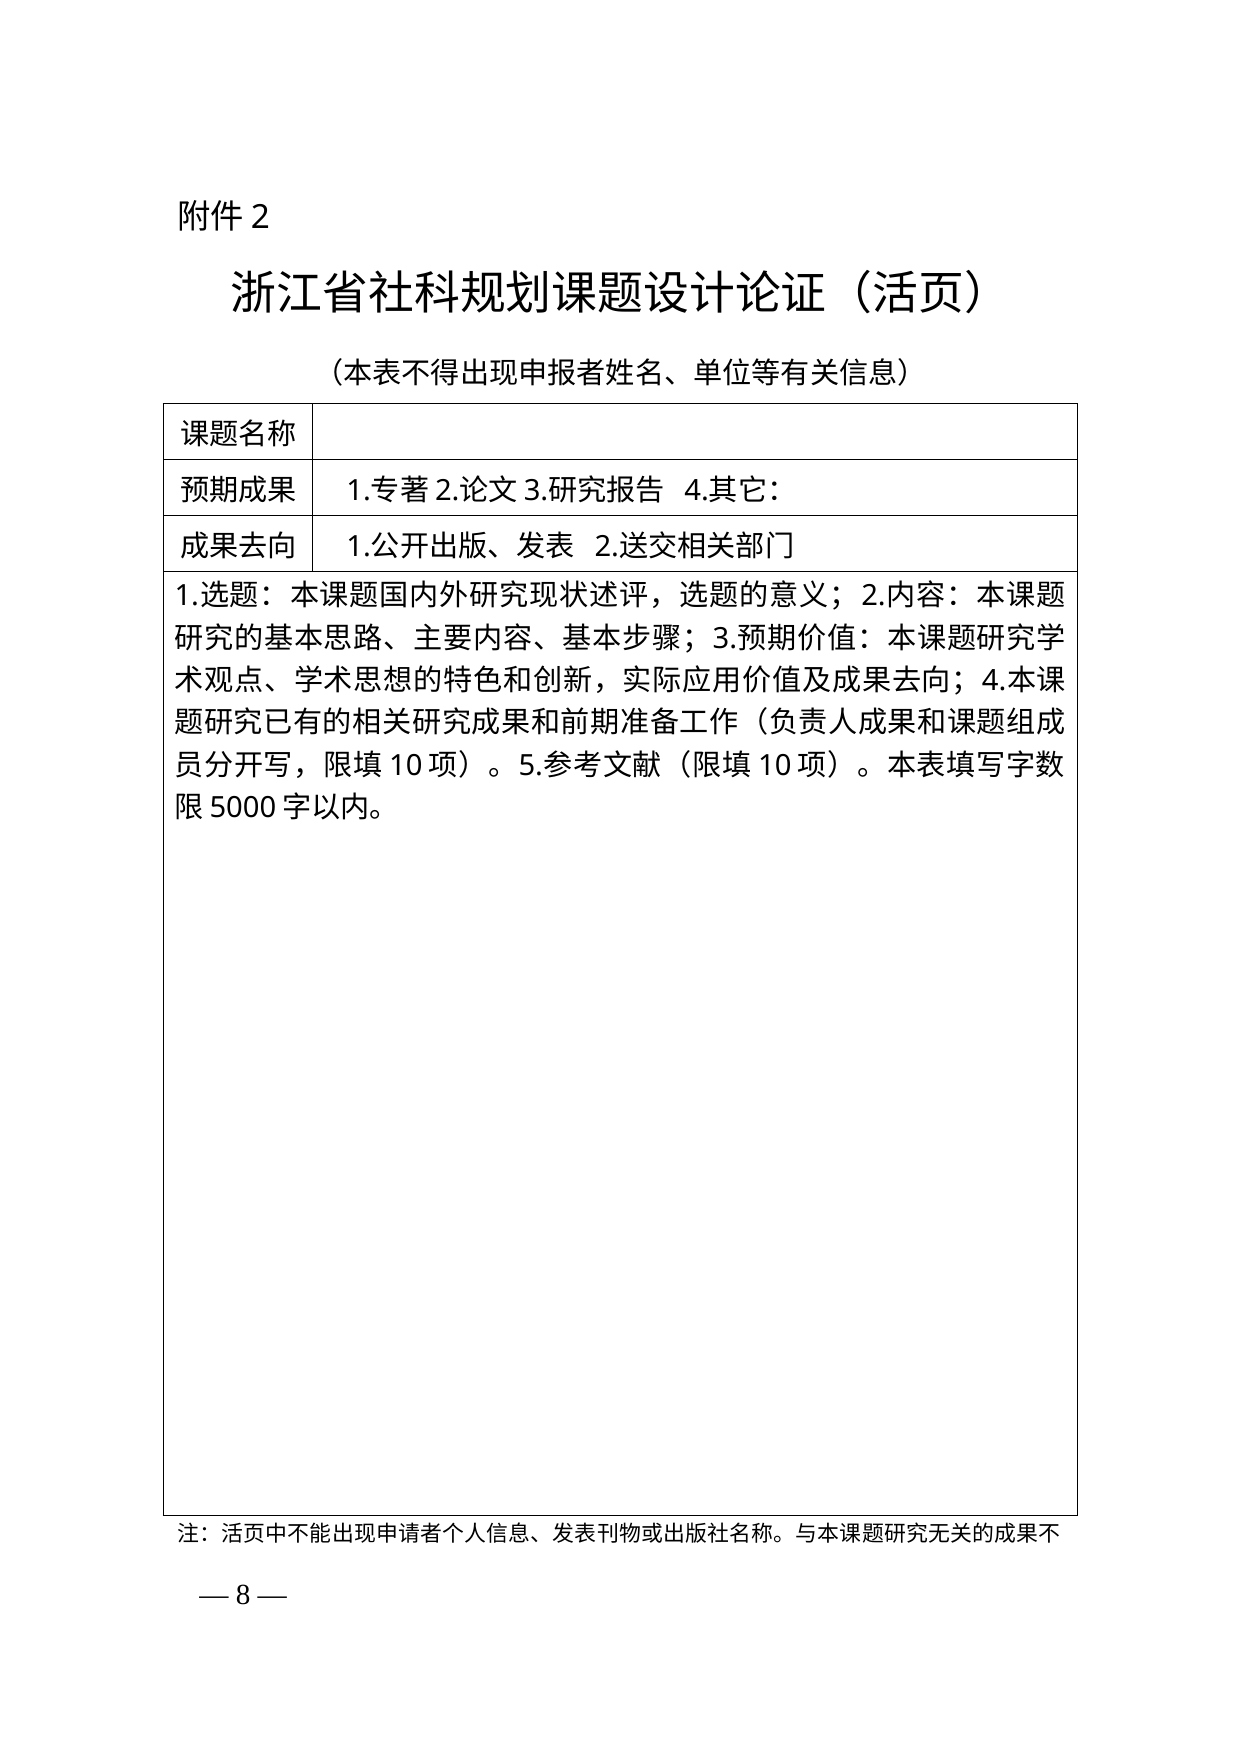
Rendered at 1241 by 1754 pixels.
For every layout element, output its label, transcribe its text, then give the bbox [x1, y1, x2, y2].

table_cell 1.专著2.论文3.研究报告 4.其它： [313, 460, 1077, 515]
table_cell 成果去向 [164, 516, 312, 571]
table_cell 1.公开出版、发表 2.送交相关部门 [313, 516, 1077, 571]
text （本表不得出现申报者姓名、单位等有关信息） [177, 338, 1063, 403]
table_cell 1.选题：本课题国内外研究现状述评，选题的意义；2.内容：本课题研究的基本思路、主要内容、基本步骤；3.预期价值：本课题研究学术观点、学术思想的特色和创新，实际应用价值及成果去向；4.本课题研究已有的相关研究成果和前期准备工作（负责人成果和课题组成员分开写，限填10项）。5.参考文献（限填10项）。本表填写字数限5000字以内。 [164, 572, 1077, 1515]
text 浙江省社科规划课题设计论证（活页） [177, 241, 1063, 338]
text 附件2 [177, 178, 1063, 241]
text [177, 1516, 1063, 1547]
table_header 课题名称 [164, 404, 312, 459]
table_cell 预期成果 [164, 460, 312, 515]
table_header [313, 404, 1077, 459]
